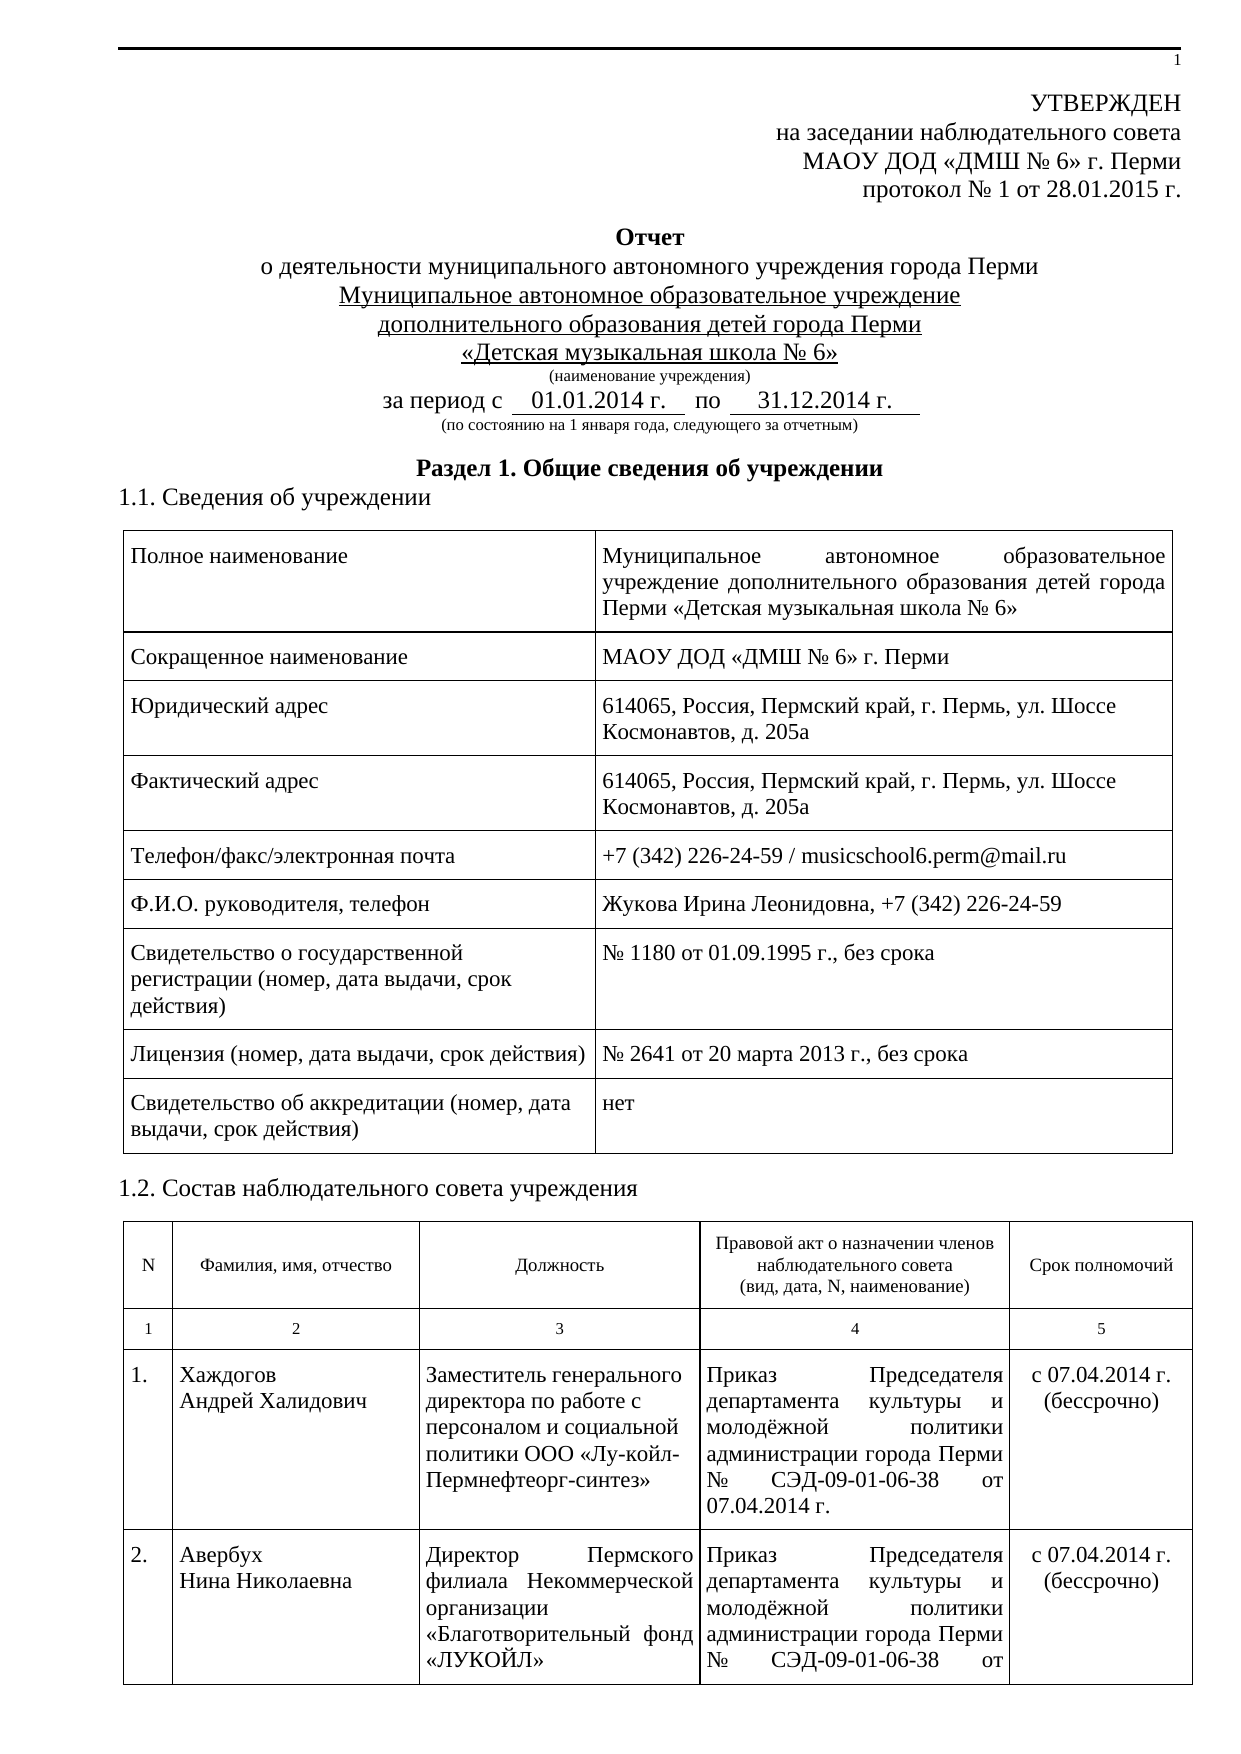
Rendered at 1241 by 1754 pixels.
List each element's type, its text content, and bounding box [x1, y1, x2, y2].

table_cell Жукова Ирина Леонидовна, +7 (342) 226-24-59 [596, 880, 1172, 927]
table_cell № 1180 от 01.09.1995 г., без срока [596, 929, 1172, 1029]
table_header Фамилия, имя, отчество [173, 1222, 419, 1307]
text Муниципальное автономное образовательное учреждение [118, 280, 1181, 309]
table_header Муниципальное автономное образовательное учреждение дополнительного образования детей города Перми «Детская музыкальная школа № 6» [596, 531, 1172, 631]
text (по состоянию на 1 января года, следующего за отчетным) [118, 415, 1181, 434]
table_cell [701, 1530, 1009, 1683]
table_cell Свидетельство об аккредитации (номер, дата выдачи, срок действия) [124, 1079, 595, 1152]
table_cell Телефон/факс/электронная почта [124, 831, 595, 879]
table_cell Свидетельство о государственной регистрации (номер, дата выдачи, срок действия) [124, 929, 595, 1029]
table_cell +7 (342) 226-24-59 / musicschool6.perm@mail.ru [596, 831, 1172, 879]
table_cell с 07.04.2014 г. (бессрочно) [1010, 1350, 1192, 1529]
table_cell 1 [124, 1309, 172, 1349]
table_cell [1010, 1530, 1192, 1683]
table_cell Фактический адрес [124, 756, 595, 830]
table_header Срок полномочий [1010, 1222, 1192, 1307]
table_cell Заместитель генерального директора по работе с персоналом и социальной политики ООО «Лу-койл-Пермнефтеорг-синтез» [420, 1350, 699, 1529]
table_cell нет [596, 1079, 1172, 1152]
table_header Должность [420, 1222, 699, 1307]
text дополнительного образования детей города Перми [118, 309, 1181, 337]
table_cell 2 [173, 1309, 419, 1349]
text 1.2. Состав наблюдательного совета учреждения [118, 1173, 1181, 1201]
table_cell Сокращенное наименование [124, 633, 595, 680]
table_cell 5 [1010, 1309, 1192, 1349]
table_cell 4 [701, 1309, 1009, 1349]
table_cell МАОУ ДОД «ДМШ № 6» г. Перми [596, 633, 1172, 680]
text на заседании наблюдательного совета [118, 117, 1181, 146]
text о деятельности муниципального автономного учреждения города Перми [118, 251, 1181, 280]
text УТВЕРЖДЕН [118, 88, 1181, 117]
table_cell № 2641 от 20 марта 2013 г., без срока [596, 1030, 1172, 1077]
table_cell Приказ Председателя департамента культуры и молодёжной политики администрации города Перми № СЭД-09-01-06-38 от 07.04.2014 г. [701, 1350, 1009, 1529]
table_cell 614065, Россия, Пермский край, г. Пермь, ул. Шоссе Космонавтов, д. 205а [596, 756, 1172, 830]
table_header 31.12.2014 г. [730, 385, 920, 414]
text Отчет [118, 222, 1181, 251]
table_cell 3 [420, 1309, 699, 1349]
table_cell 1. [124, 1350, 172, 1529]
text МАОУ ДОД «ДМШ № 6» г. Перми [118, 146, 1181, 174]
table_header Полное наименование [124, 531, 595, 631]
table_header N [124, 1222, 172, 1307]
text Раздел 1. Общие сведения об учреждении [118, 453, 1181, 482]
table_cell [173, 1530, 419, 1683]
table_header 01.01.2014 г. [512, 385, 685, 414]
table_header за период с [380, 385, 512, 414]
table_cell Юридический адрес [124, 681, 595, 755]
table_cell Ф.И.О. руководителя, телефон [124, 880, 595, 927]
text (наименование учреждения) [118, 366, 1181, 385]
table_cell Лицензия (номер, дата выдачи, срок действия) [124, 1030, 595, 1077]
text протокол № 1 от 28.01.2015 г. [118, 174, 1181, 203]
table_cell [420, 1530, 699, 1683]
table_cell 2. [124, 1530, 172, 1683]
table_cell Хаждогов Андрей Халидович [173, 1350, 419, 1529]
table_header Правовой акт о назначении членов наблюдательного совета (вид, дата, N, наименование) [701, 1222, 1009, 1307]
text 1.1. Сведения об учреждении [118, 482, 1181, 511]
text «Детская музыкальная школа № 6» [118, 337, 1181, 366]
table_header по [685, 385, 730, 414]
table_cell 614065, Россия, Пермский край, г. Пермь, ул. Шоссе Космонавтов, д. 205а [596, 681, 1172, 755]
